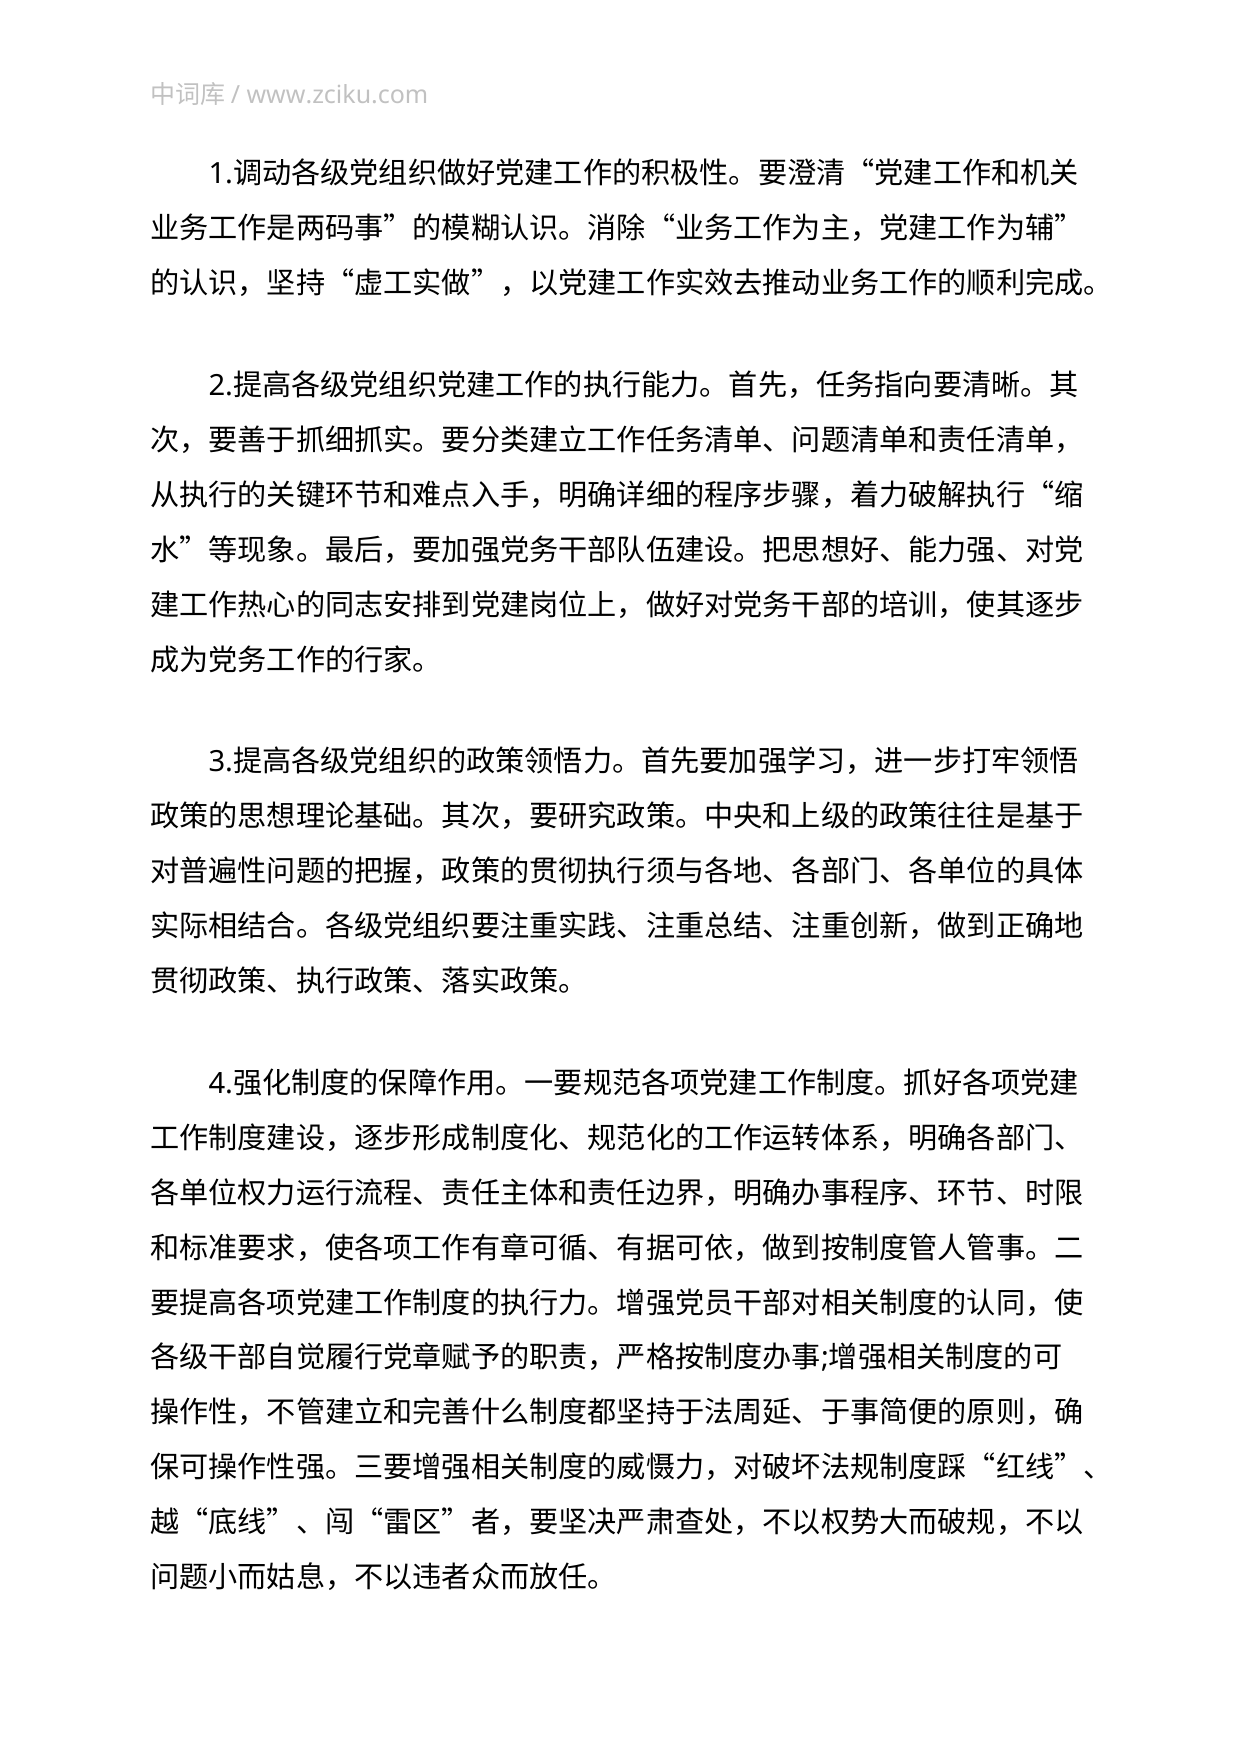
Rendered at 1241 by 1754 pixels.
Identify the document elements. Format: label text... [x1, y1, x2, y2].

text 2.提高各级党组织党建工作的执行能力。首先，任务指向要清晰。其次，要善于抓细抓实。要分类建立工作任务清单、问题清单和责任清单，从执行的关键环节和难点入手，明确详细的程序步骤，着力破解执行“缩水”等现象。最后，要加强党务干部队伍建设。把思想好、能力强、对党建工作热心的同志安排到党建岗位上，做好对党务干部的培训，使其逐步成为党务工作的行家。 [150, 362, 1090, 678]
text 1.调动各级党组织做好党建工作的积极性。要澄清“党建工作和机关业务工作是两码事”的模糊认识。消除“业务工作为主，党建工作为辅”的认识，坚持“虚工实做”，以党建工作实效去推动业务工作的顺利完成。 [150, 150, 1090, 302]
text 3.提高各级党组织的政策领悟力。首先要加强学习，进一步打牢领悟政策的思想理论基础。其次，要研究政策。中央和上级的政策往往是基于对普遍性问题的把握，政策的贯彻执行须与各地、各部门、各单位的具体实际相结合。各级党组织要注重实践、注重总结、注重创新，做到正确地贯彻政策、执行政策、落实政策。 [150, 738, 1090, 1000]
text 4.强化制度的保障作用。一要规范各项党建工作制度。抓好各项党建工作制度建设，逐步形成制度化、规范化的工作运转体系，明确各部门、各单位权力运行流程、责任主体和责任边界，明确办事程序、环节、时限和标准要求，使各项工作有章可循、有据可依，做到按制度管人管事。二要提高各项党建工作制度的执行力。增强党员干部对相关制度的认同，使各级干部自觉履行党章赋予的职责，严格按制度办事;增强相关制度的可操作性，不管建立和完善什么制度都坚持于法周延、于事简便的原则，确保可操作性强。三要增强相关制度的威慑力，对破坏法规制度踩“红线”、越“底线”、闯“雷区”者，要坚决严肃查处，不以权势大而破规，不以问题小而姑息，不以违者众而放任。 [150, 1059, 1090, 1596]
